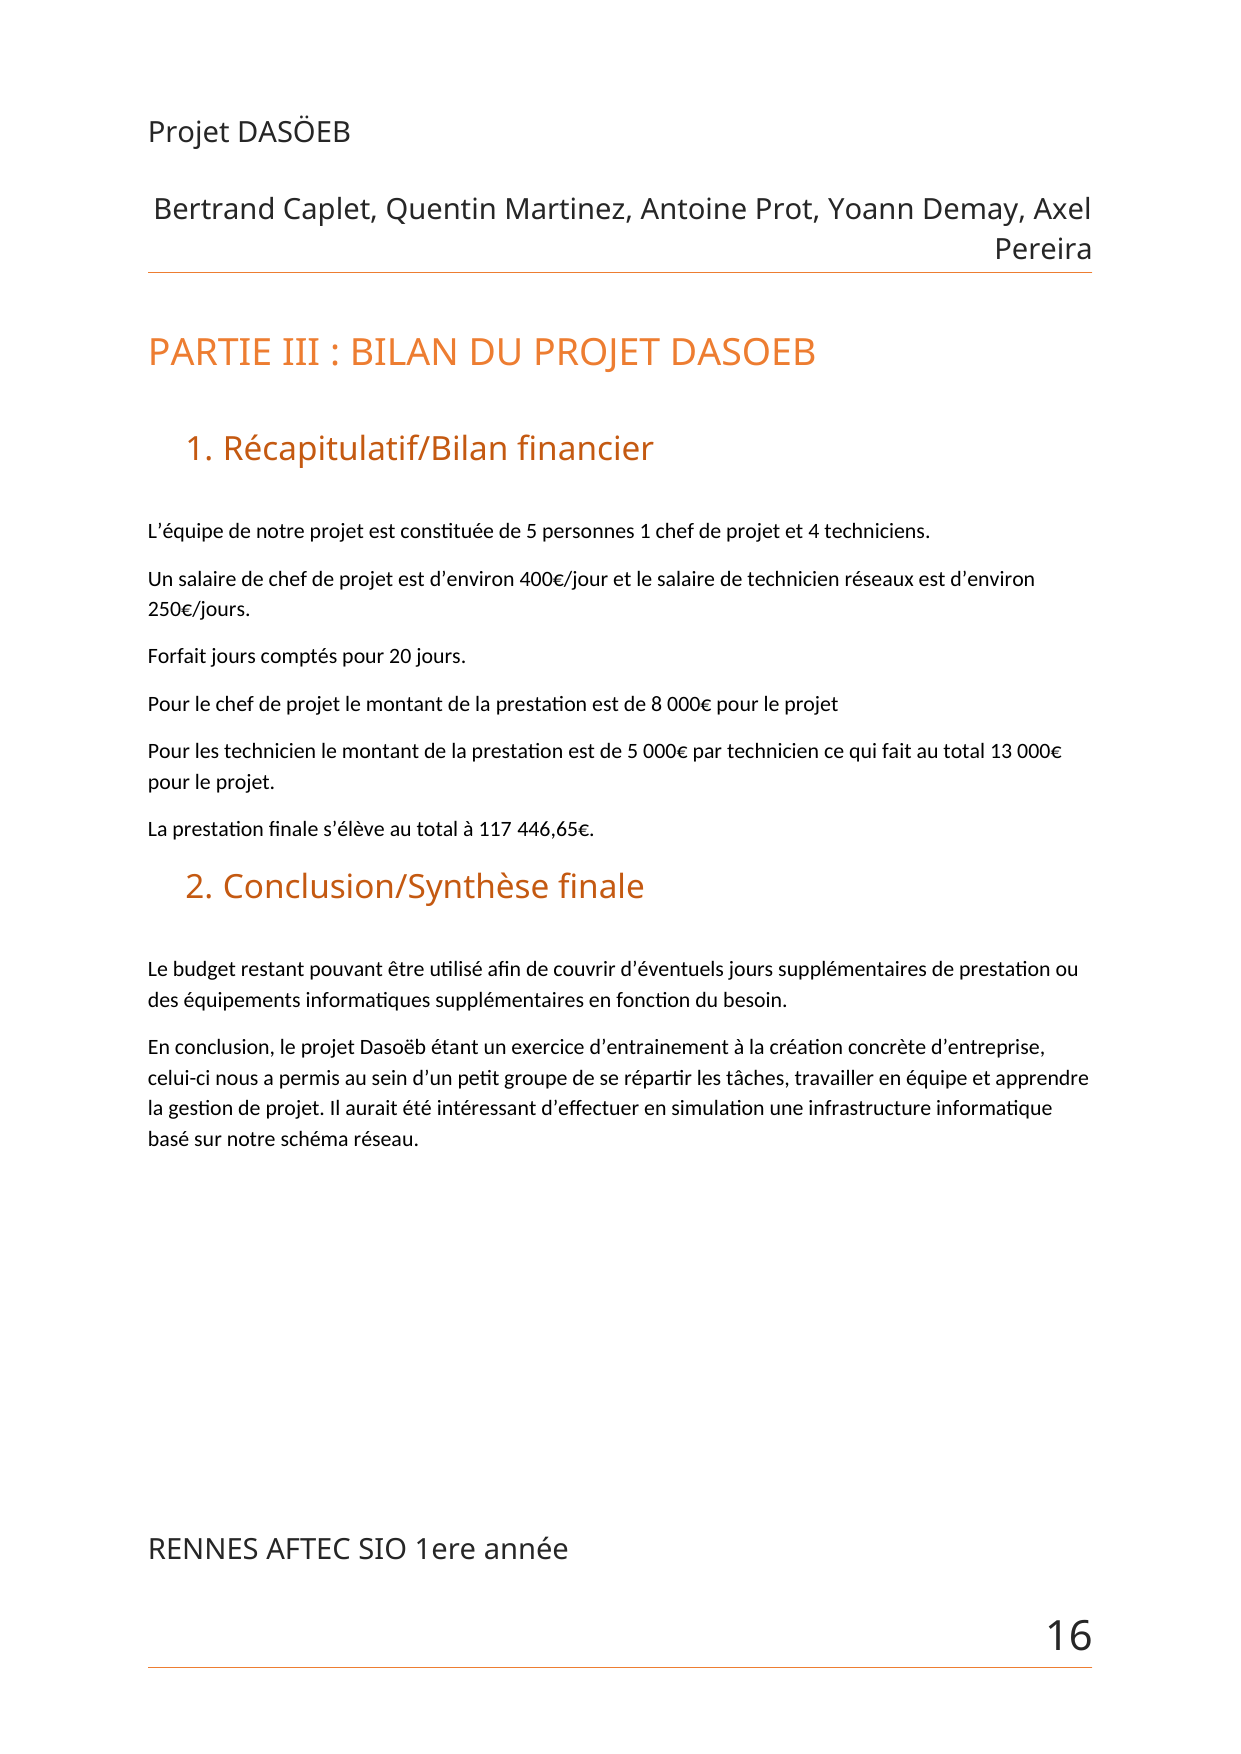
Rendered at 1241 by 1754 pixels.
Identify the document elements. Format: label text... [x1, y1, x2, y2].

text Pour les technicien le montant de la prestation est de 5 000€ par technicien ce qui fait au total 13 000€ pour le projet. [148, 737, 1092, 794]
text Pour le chef de projet le montant de la prestation est de 8 000€ pour le projet [148, 690, 1092, 717]
subtitle PARTIE III : BILAN DU PROJET DASOEB [148, 325, 1092, 376]
text La prestation finale s’élève au total à 117 446,65€. [148, 815, 1092, 842]
subtitle Récapitulatif/Bilan financier [185, 425, 1092, 470]
text En conclusion, le projet Dasoëb étant un exercice d’entrainement à la création concrète d’entreprise, celui-ci nous a permis au sein d’un petit groupe de se répartir les tâches, travailler en équipe et apprendre la gestion de projet. Il aurait été intéressant d’effectuer en simulation une infrastructure informatique basé sur notre schéma réseau. [148, 1033, 1092, 1152]
text L’équipe de notre projet est constituée de 5 personnes 1 chef de projet et 4 techniciens. [148, 517, 1092, 544]
text Le budget restant pouvant être utilisé afin de couvrir d’éventuels jours supplémentaires de prestation ou des équipements informatiques supplémentaires en fonction du besoin. [148, 955, 1092, 1012]
subtitle Conclusion/Synthèse finale [185, 862, 1092, 908]
text Un salaire de chef de projet est d’environ 400€/jour et le salaire de technicien réseaux est d’environ 250€/jours. [148, 565, 1092, 622]
text Forfait jours comptés pour 20 jours. [148, 643, 1092, 669]
